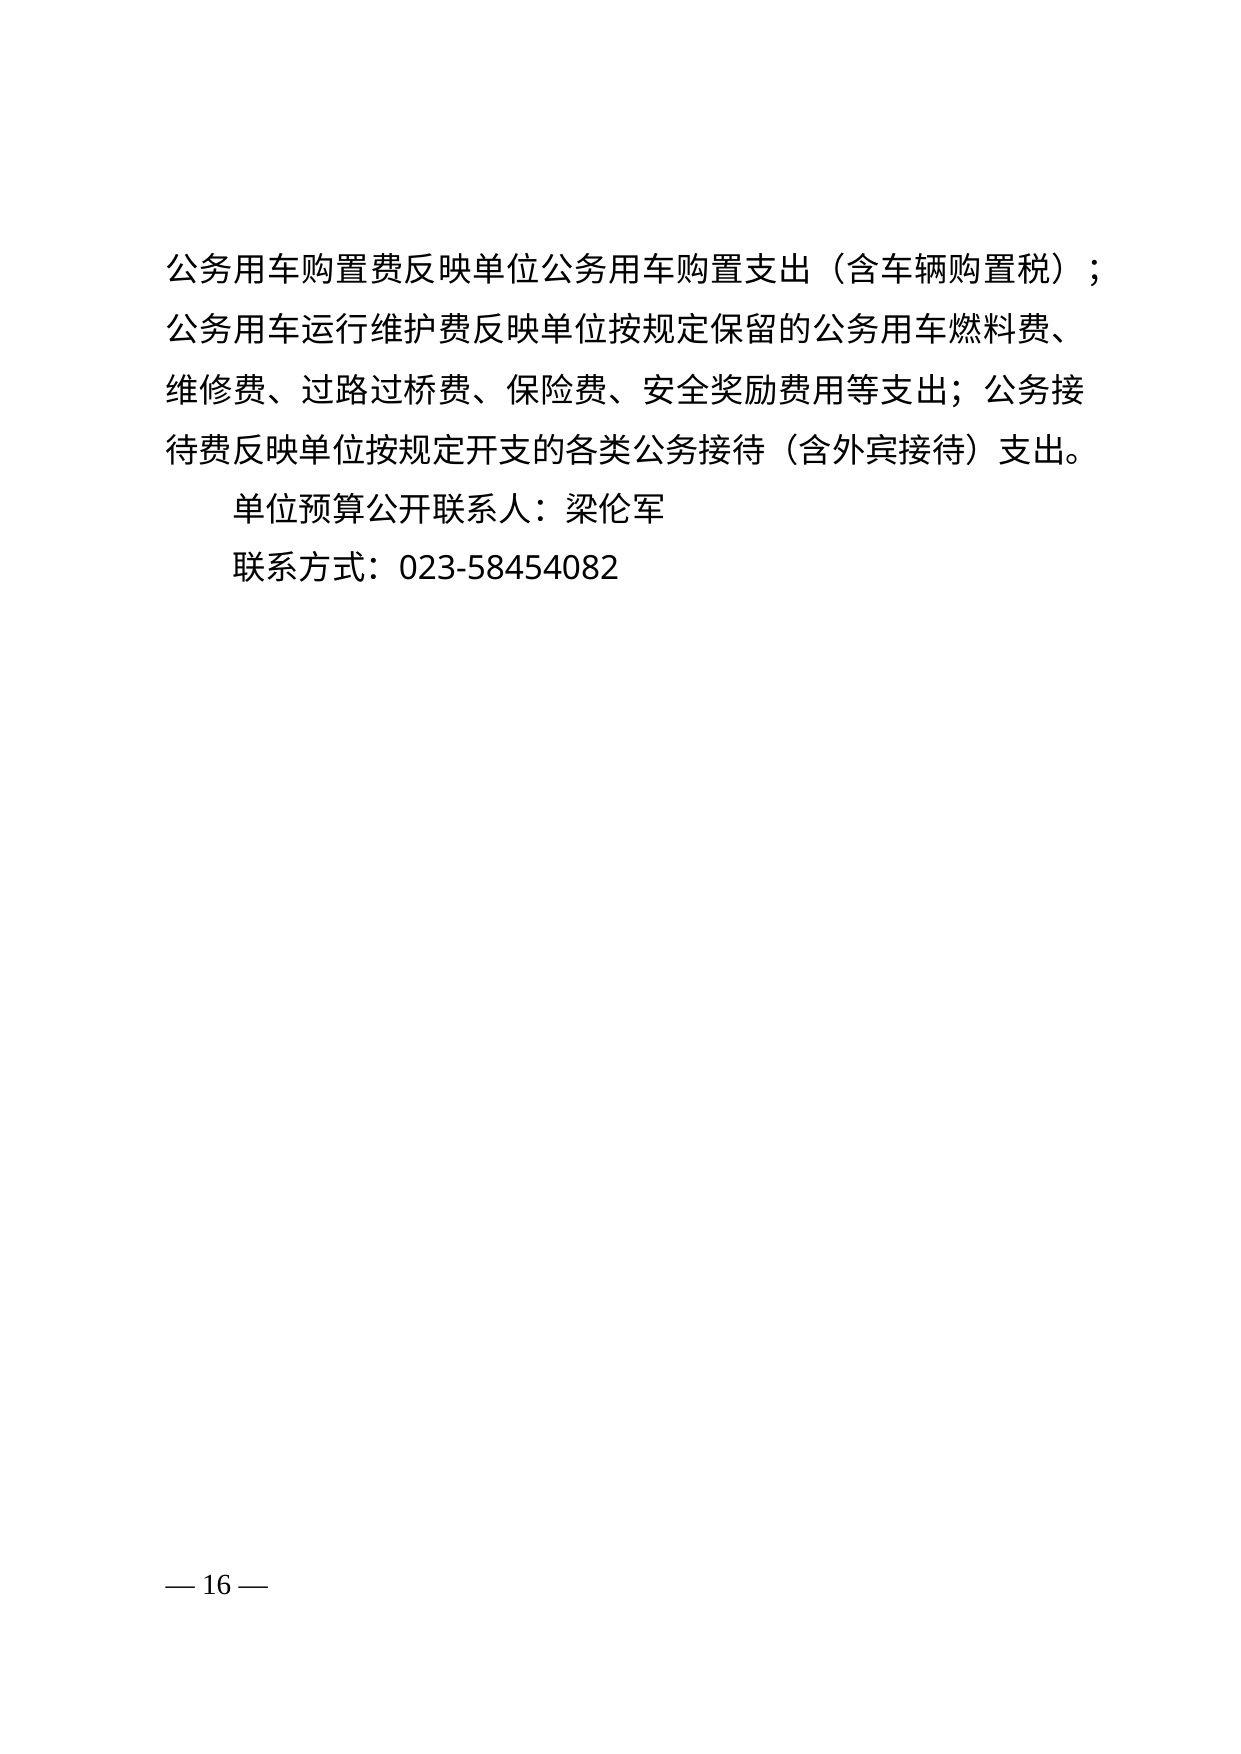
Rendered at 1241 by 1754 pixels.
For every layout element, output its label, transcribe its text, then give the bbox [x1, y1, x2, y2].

text 联系方式：023-58454082 [165, 533, 1087, 591]
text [165, 233, 1087, 474]
text 单位预算公开联系人：梁伦军 [165, 474, 1087, 533]
